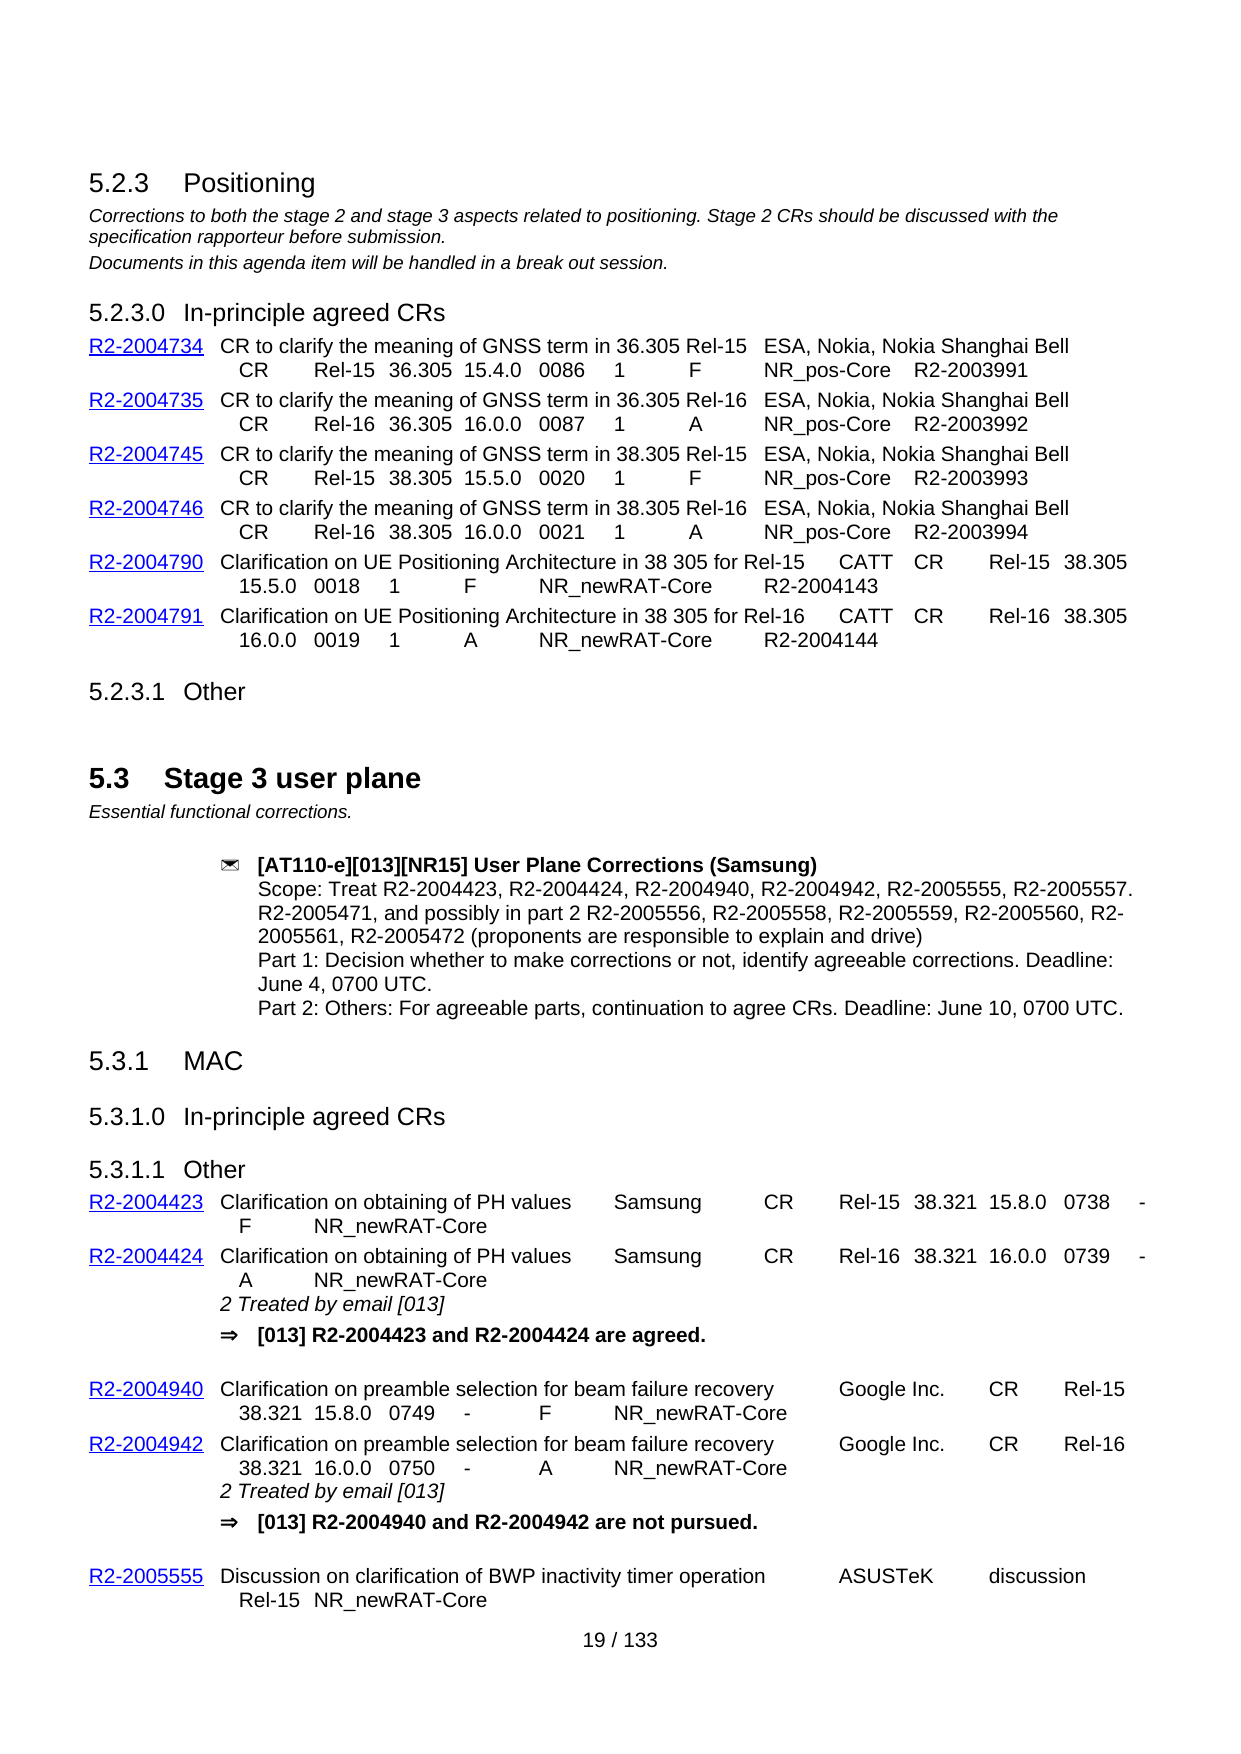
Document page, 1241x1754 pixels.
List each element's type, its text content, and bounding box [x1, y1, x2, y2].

text [013] R2-2004940 and R2-2004942 are not pursued. [220, 1509, 1152, 1534]
text Essential functional corrections. [89, 801, 1152, 822]
title R2-2004735 CR to clarify the meaning of GNSS term in 36.305 Rel-16 ESA, Nokia, Nokia Shanghai Bell CR Rel-16 36.305 16.0.0 0087 1 A NR_pos-Core R2-2003992 [89, 388, 1152, 436]
text 2 Treated by email [013] [220, 1292, 1152, 1316]
subtitle 5.2.3.0 In-principle agreed CRs [89, 298, 1152, 327]
subtitle 5.3 Stage 3 user plane [89, 761, 1152, 795]
text [AT110-e][013][NR15] User Plane Corrections (Samsung) [220, 852, 1152, 876]
subtitle 5.3.1 MAC [89, 1045, 1152, 1076]
title R2-2004423 Clarification on obtaining of PH values Samsung CR Rel-15 38.321 15.8.0 0738 - F NR_newRAT-Core [89, 1190, 1152, 1238]
subtitle 5.2.3 Positioning [89, 167, 1152, 198]
title R2-2004745 CR to clarify the meaning of GNSS term in 38.305 Rel-15 ESA, Nokia, Nokia Shanghai Bell CR Rel-15 38.305 15.5.0 0020 1 F NR_pos-Core R2-2003993 [89, 442, 1152, 490]
text [013] R2-2004423 and R2-2004424 are agreed. [220, 1322, 1152, 1347]
text 2 Treated by email [013] [220, 1479, 1152, 1503]
text Corrections to both the stage 2 and stage 3 aspects related to positioning. Stage 2 CRs should be discussed with the specification rapporteur before submission. [89, 204, 1152, 248]
subtitle 5.3.1.1 Other [89, 1155, 1152, 1184]
subtitle 5.2.3.1 Other [89, 677, 1152, 706]
title R2-2004424 Clarification on obtaining of PH values Samsung CR Rel-16 38.321 16.0.0 0739 - A NR_newRAT-Core [89, 1244, 1152, 1292]
text Part 1: Decision whether to make corrections or not, identify agreeable corrections. Deadline: June 4, 0700 UTC. [220, 948, 1152, 996]
title R2-2004791 Clarification on UE Positioning Architecture in 38 305 for Rel-16 CATT CR Rel-16 38.305 16.0.0 0019 1 A NR_newRAT-Core R2-2004144 [89, 604, 1152, 652]
text Documents in this agenda item will be handled in a break out session. [89, 252, 1152, 273]
title R2-2004942 Clarification on preamble selection for beam failure recovery Google Inc. CR Rel-16 38.321 16.0.0 0750 - A NR_newRAT-Core [89, 1431, 1152, 1479]
subtitle 5.3.1.0 In-principle agreed CRs [89, 1101, 1152, 1130]
title R2-2004940 Clarification on preamble selection for beam failure recovery Google Inc. CR Rel-15 38.321 15.8.0 0749 - F NR_newRAT-Core [89, 1377, 1152, 1425]
title R2-2004734 CR to clarify the meaning of GNSS term in 36.305 Rel-15 ESA, Nokia, Nokia Shanghai Bell CR Rel-15 36.305 15.4.0 0086 1 F NR_pos-Core R2-2003991 [89, 333, 1152, 381]
title R2-2004790 Clarification on UE Positioning Architecture in 38 305 for Rel-15 CATT CR Rel-15 38.305 15.5.0 0018 1 F NR_newRAT-Core R2-2004143 [89, 550, 1152, 598]
title R2-2004746 CR to clarify the meaning of GNSS term in 38.305 Rel-16 ESA, Nokia, Nokia Shanghai Bell CR Rel-16 38.305 16.0.0 0021 1 A NR_pos-Core R2-2003994 [89, 496, 1152, 544]
text Part 2: Others: For agreeable parts, continuation to agree CRs. Deadline: June 10, 0700 UTC. [220, 996, 1152, 1020]
text Scope: Treat R2-2004423, R2-2004424, R2-2004940, R2-2004942, R2-2005555, R2-2005557. R2-2005471, and possibly in part 2 R2-2005556, R2-2005558, R2-2005559, R2-2005560, R2-2005561, R2-2005472 (proponents are responsible to explain and drive) [220, 876, 1152, 948]
title R2-2005555 Discussion on clarification of BWP inactivity timer operation ASUSTeK discussion Rel-15 NR_newRAT-Core [89, 1564, 1152, 1612]
